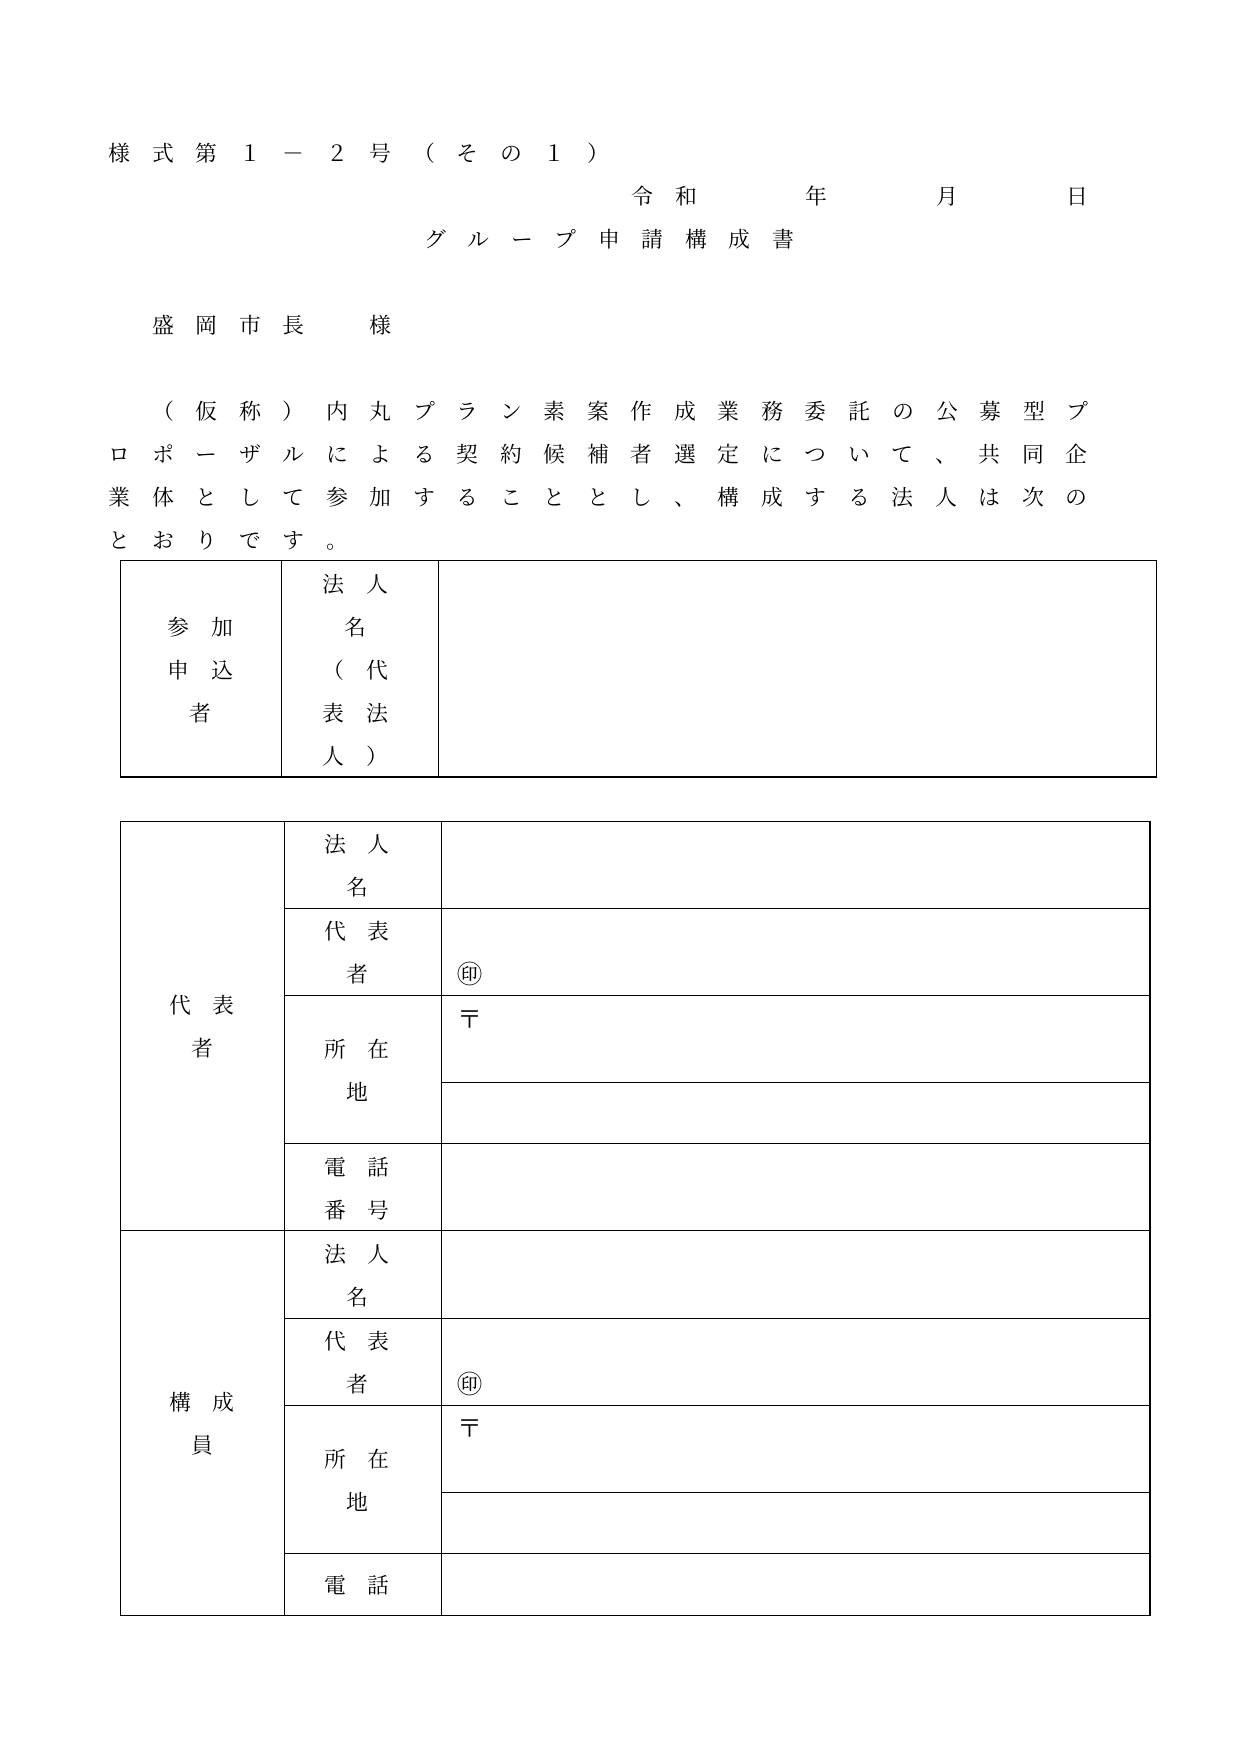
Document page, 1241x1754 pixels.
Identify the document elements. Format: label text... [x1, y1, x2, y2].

text 様式第１－２号（その１） [108, 130, 1132, 173]
text 盛岡市長 様 [108, 302, 1132, 345]
table_cell 電話番号 [285, 1144, 441, 1230]
table_cell 代表者 [285, 909, 441, 995]
table_cell [442, 1144, 1149, 1230]
table_cell 構成員 [121, 1231, 284, 1614]
table_cell 所在地 [285, 1406, 441, 1553]
text （仮称）内丸プラン素案作成業務委託の公募型プロポーザルによる契約候補者選定について、共同企業体として参加することとし、構成する法人は次のとおりです。 [108, 388, 1132, 560]
text グループ申請構成書 [108, 216, 1132, 259]
table_cell [442, 1493, 1149, 1553]
table_cell [442, 1083, 1149, 1143]
table_header 参加申込者 [121, 561, 281, 776]
table_cell 所在地 [285, 996, 441, 1143]
table_header [439, 561, 1156, 776]
table_header [442, 822, 1149, 908]
table_cell [442, 1231, 1149, 1317]
table_cell ㊞ [442, 909, 1149, 995]
table_cell 〒 [442, 1406, 1149, 1492]
table_cell 代表者 [285, 1319, 441, 1404]
table_header 法人名 [285, 822, 441, 908]
table_cell ㊞ [442, 1319, 1149, 1404]
table_header 法人名 （代表法人） [282, 561, 438, 776]
table_header 代表者 [121, 822, 284, 1230]
table_cell [442, 1554, 1149, 1614]
table_cell 法人名 [285, 1231, 441, 1317]
text 令和 年 月 日 [108, 173, 1111, 216]
table_cell 〒 [442, 996, 1149, 1082]
table_cell 電話番号 [285, 1554, 441, 1614]
